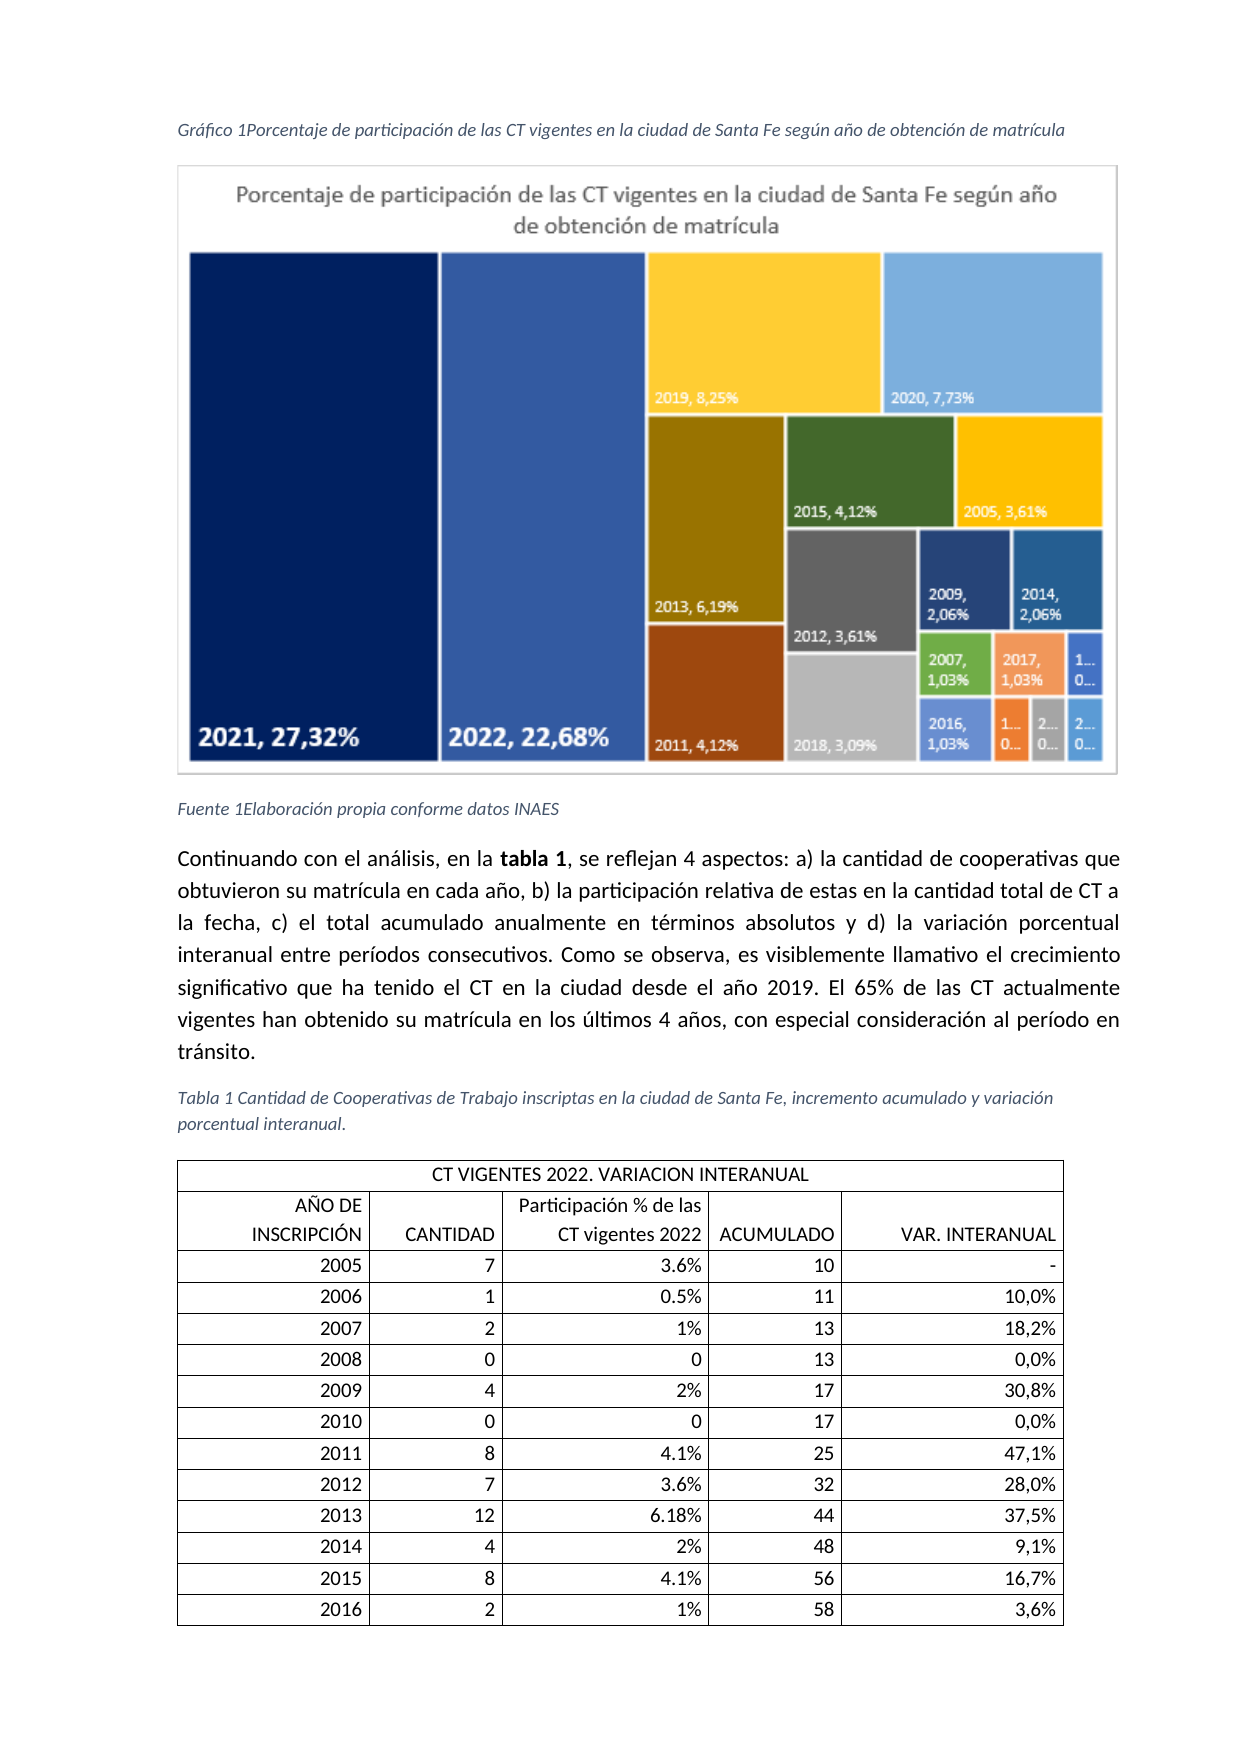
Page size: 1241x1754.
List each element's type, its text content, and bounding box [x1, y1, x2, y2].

table_cell 32 [709, 1470, 841, 1500]
table_cell 30,8% [842, 1376, 1063, 1407]
table_cell 2% [503, 1533, 708, 1563]
table_cell 10 [709, 1251, 841, 1282]
table_cell 0.5% [503, 1283, 708, 1313]
table_cell 37,5% [842, 1501, 1063, 1532]
table_cell 11 [709, 1283, 841, 1313]
table_cell 2005 [178, 1251, 369, 1282]
table_cell 2009 [178, 1376, 369, 1407]
table_cell 44 [709, 1501, 841, 1532]
table_cell 4.1% [503, 1564, 708, 1594]
table_cell 48 [709, 1533, 841, 1563]
table_cell 0 [503, 1345, 708, 1375]
table_cell 2011 [178, 1439, 369, 1469]
table_cell 2 [370, 1595, 502, 1625]
table_cell 28,0% [842, 1470, 1063, 1500]
table_cell 8 [370, 1439, 502, 1469]
table_cell 0,0% [842, 1408, 1063, 1438]
text Fuente 1Elaboración propia conforme datos INAES [177, 797, 1122, 820]
table_cell 0,0% [842, 1345, 1063, 1375]
table_cell 2013 [178, 1501, 369, 1532]
table_cell 16,7% [842, 1564, 1063, 1594]
table_cell CANTIDAD [370, 1192, 502, 1250]
table_cell 47,1% [842, 1439, 1063, 1469]
table_cell 2% [503, 1376, 708, 1407]
table_cell 2015 [178, 1564, 369, 1594]
table_cell 0 [503, 1408, 708, 1438]
table_cell - [842, 1251, 1063, 1282]
table_cell 2014 [178, 1533, 369, 1563]
table_cell 58 [709, 1595, 841, 1625]
table_cell AÑO DE INSCRIPCIÓN [178, 1192, 369, 1250]
table_cell 2 [370, 1314, 502, 1344]
table_cell 7 [370, 1251, 502, 1282]
text Continuando con el análisis, en la tabla 1, se reflejan 4 aspectos: a) la cantidad de cooperativas que obtuvieron su matrícula en cada año, b) la participación relativa de estas en la cantidad total de CT a la fecha, c) el total acumulado anualmente en términos absolutos y d) la variación porcentual interanual entre períodos consecutivos. Como se observa, es visiblemente llamativo el crecimiento significativo que ha tenido el CT en la ciudad desde el año 2019. El 65% de las CT actualmente vigentes han obtenido su matrícula en los últimos 4 años, con especial consideración al período en tránsito. [177, 844, 1122, 1065]
table_cell 2012 [178, 1470, 369, 1500]
text Tabla 1 Cantidad de Cooperativas de Trabajo inscriptas en la ciudad de Santa Fe, incremento acumulado y variación porcentual interanual. [177, 1086, 1122, 1135]
table_cell 8 [370, 1564, 502, 1594]
table_cell 0 [370, 1408, 502, 1438]
table_cell 1% [503, 1595, 708, 1625]
text Gráfico 1Porcentaje de participación de las CT vigentes en la ciudad de Santa Fe según año de obtención de matrícula [177, 118, 1122, 141]
table_cell 1% [503, 1314, 708, 1344]
table_cell 13 [709, 1314, 841, 1344]
table_cell VAR. INTERANUAL [842, 1192, 1063, 1250]
table_cell 3.6% [503, 1470, 708, 1500]
table_cell 17 [709, 1408, 841, 1438]
table_cell 2010 [178, 1408, 369, 1438]
table_cell ACUMULADO [709, 1192, 841, 1250]
table_cell 2016 [178, 1595, 369, 1625]
table_cell 6.18% [503, 1501, 708, 1532]
table_cell 3,6% [842, 1595, 1063, 1625]
table_header CT VIGENTES 2022. VARIACION INTERANUAL [178, 1161, 1063, 1191]
table_cell 1 [370, 1283, 502, 1313]
table_cell 4.1% [503, 1439, 708, 1469]
table_cell 10,0% [842, 1283, 1063, 1313]
table_cell 17 [709, 1376, 841, 1407]
table_cell Participación % de las CT vigentes 2022 [503, 1192, 708, 1250]
table_cell 13 [709, 1345, 841, 1375]
table_cell 0 [370, 1345, 502, 1375]
table_cell 12 [370, 1501, 502, 1532]
table_cell 7 [370, 1470, 502, 1500]
table_cell 2008 [178, 1345, 369, 1375]
table_cell 2007 [178, 1314, 369, 1344]
table_cell 4 [370, 1533, 502, 1563]
table_cell 25 [709, 1439, 841, 1469]
table_cell 3.6% [503, 1251, 708, 1282]
table_cell 18,2% [842, 1314, 1063, 1344]
table_cell 4 [370, 1376, 502, 1407]
table_cell 2006 [178, 1283, 369, 1313]
picture [177, 165, 1119, 776]
table_cell 9,1% [842, 1533, 1063, 1563]
table_cell 56 [709, 1564, 841, 1594]
